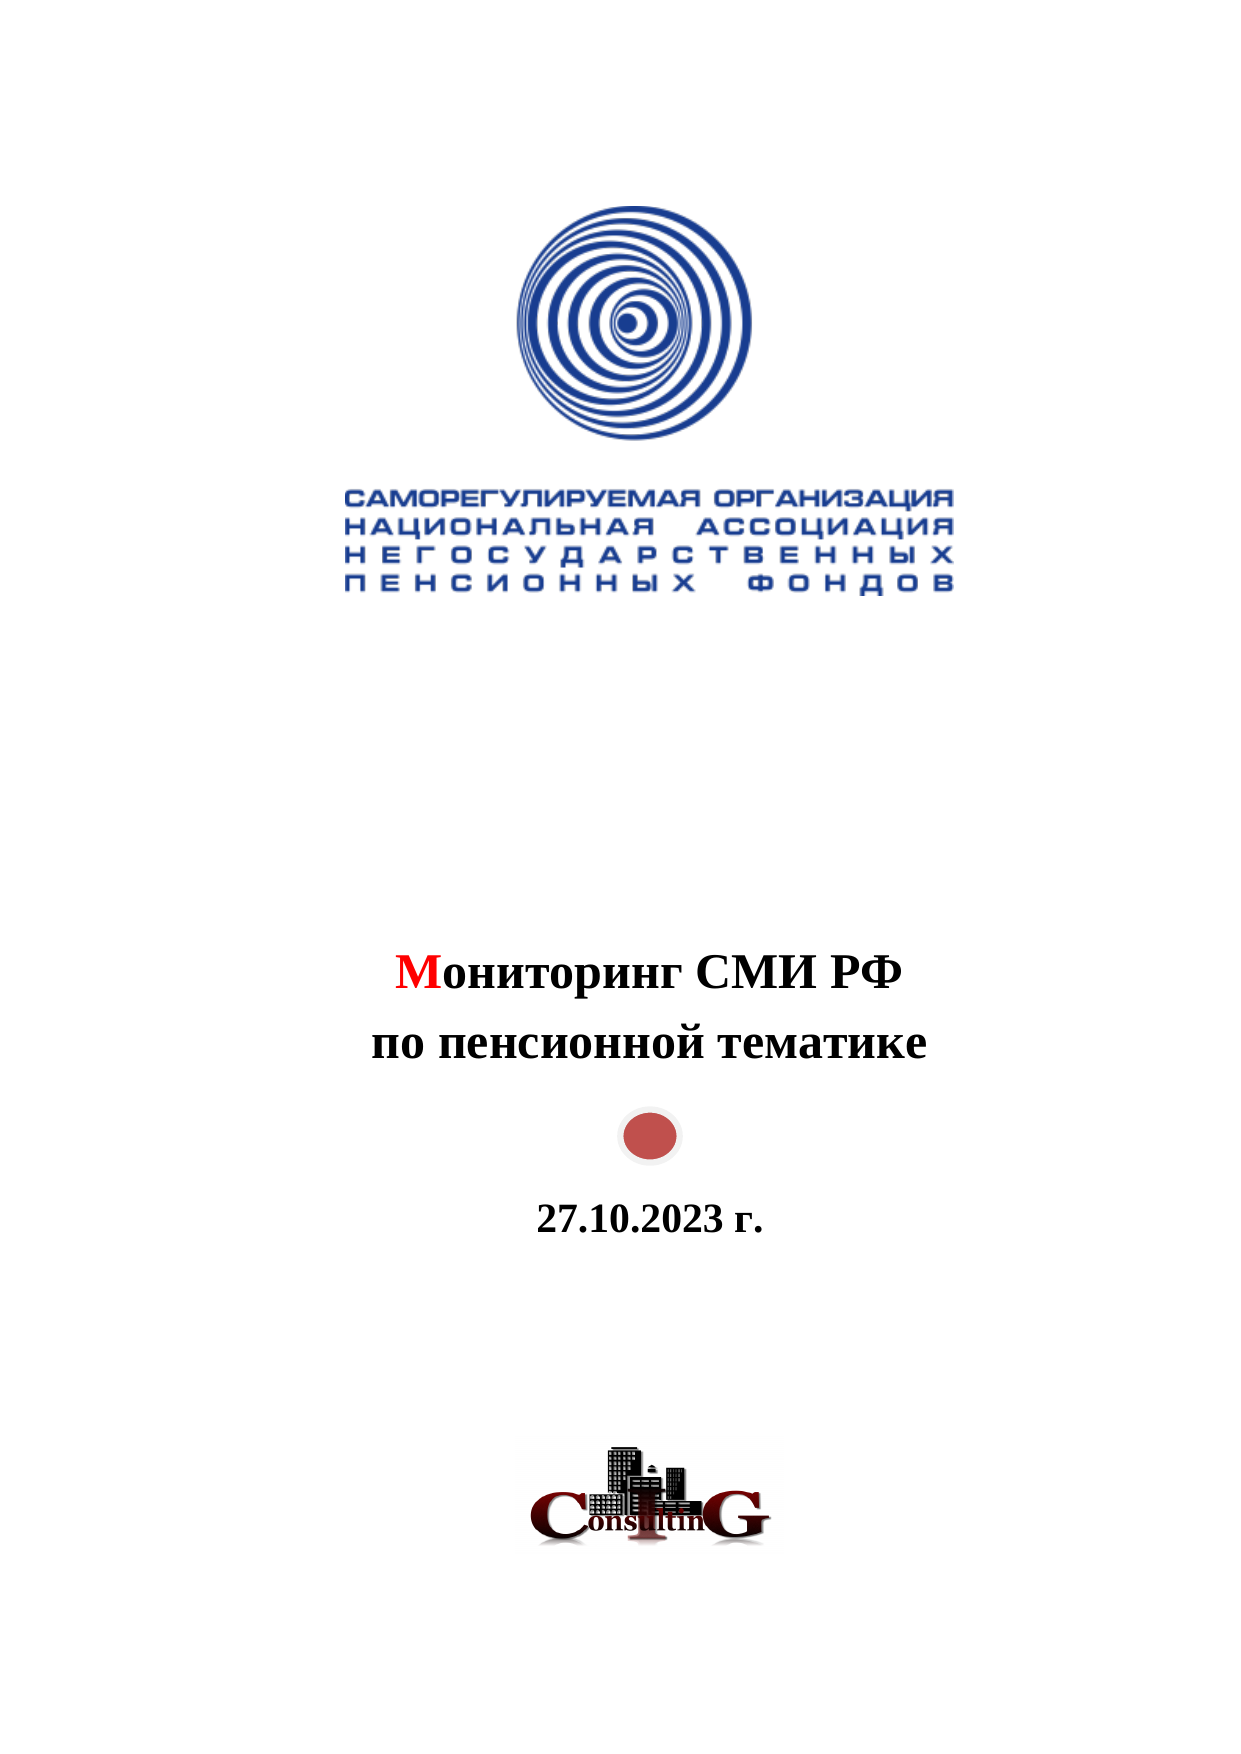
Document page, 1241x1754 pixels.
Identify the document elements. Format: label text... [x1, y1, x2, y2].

text Мониторинг СМИ РФ [177, 942, 1122, 1000]
picture [515, 1435, 784, 1554]
picture [345, 206, 954, 596]
text 27.10.2023 г. [177, 1193, 1122, 1241]
text по пенсионной тематике [177, 1012, 1122, 1070]
